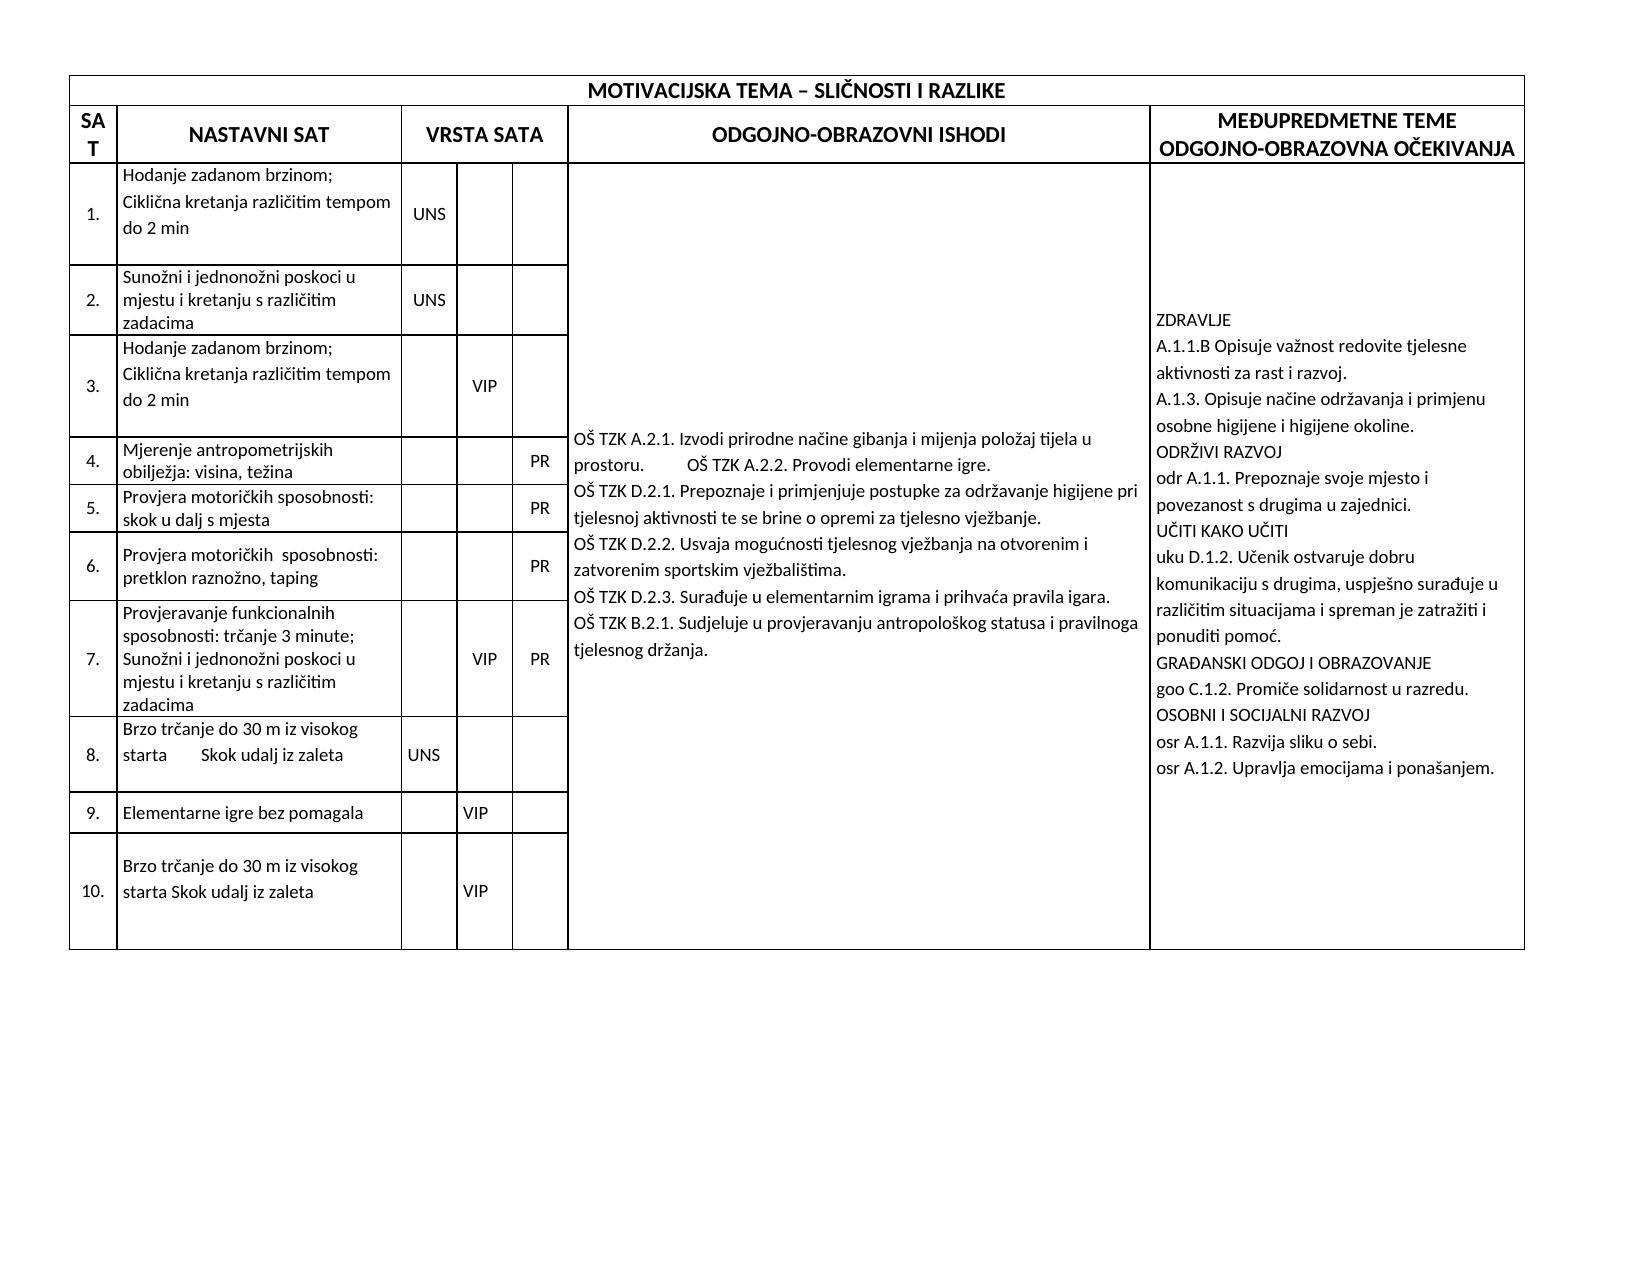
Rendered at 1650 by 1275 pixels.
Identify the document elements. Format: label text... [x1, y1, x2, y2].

table_cell PR [513, 533, 567, 599]
table_cell 8. [70, 717, 116, 791]
table_cell [513, 266, 567, 334]
table_cell VIP [458, 336, 512, 436]
table_cell PR [513, 438, 567, 483]
table_cell Sunožni i jednonožni poskoci u mjestu i kretanju s različitim zadacima [118, 266, 401, 334]
table_cell [513, 164, 567, 264]
table_cell [458, 438, 512, 483]
table_cell 6. [70, 533, 116, 599]
table_cell [402, 438, 456, 483]
table_cell Provjera motoričkih sposobnosti: skok u dalj s mjesta [118, 485, 401, 531]
table_cell UNS [402, 717, 456, 791]
table_cell 9. [70, 793, 116, 832]
table_cell 7. [70, 601, 116, 716]
table_cell UNS [402, 164, 456, 264]
table_cell PR [513, 485, 567, 531]
table_cell [402, 601, 456, 716]
table_cell [402, 533, 456, 599]
table_cell [458, 717, 512, 791]
table_cell VIP [458, 793, 512, 832]
table_cell Provjera motoričkih sposobnosti: pretklon raznožno, taping [118, 533, 401, 599]
table_cell [458, 164, 512, 264]
table_cell Brzo trčanje do 30 m iz visokog starta Skok udalj iz zaleta [118, 717, 401, 791]
table_cell 2. [70, 266, 116, 334]
table_cell [402, 336, 456, 436]
table_cell [402, 485, 456, 531]
table_cell VRSTA SATA [402, 106, 567, 162]
table_cell 3. [70, 336, 116, 436]
table_cell Mjerenje antropometrijskih obilježja: visina, težina [118, 438, 401, 483]
table_cell Brzo trčanje do 30 m iz visokog starta Skok udalj iz zaleta [118, 834, 401, 949]
table_cell ODGOJNO-OBRAZOVNI ISHODI [569, 106, 1149, 162]
table_cell Hodanje zadanom brzinom; Ciklična kretanja različitim tempom do 2 min [118, 164, 401, 264]
table_cell 10. [70, 834, 116, 949]
table_cell SAT [70, 106, 116, 162]
table_cell UNS [402, 266, 456, 334]
table_cell Hodanje zadanom brzinom; Ciklična kretanja različitim tempom do 2 min [118, 336, 401, 436]
table_header MOTIVACIJSKA TEMA – SLIČNOSTI I RAZLIKE [70, 76, 1524, 104]
table_cell OŠ TZK A.2.1. Izvodi prirodne načine gibanja i mijenja položaj tijela u prostoru. OŠ TZK A.2.2. Provodi elementarne igre. OŠ TZK D.2.1. Prepoznaje i primjenjuje postupke za održavanje higijene pri tjelesnoj aktivnosti te se brine o opremi za tjelesno vježbanje. OŠ TZK D.2.2. Usvaja mogućnosti tjelesnog vježbanja na otvorenim i zatvorenim sportskim vježbalištima. OŠ TZK D.2.3. Surađuje u elementarnim igrama i prihvaća pravila igara. OŠ TZK B.2.1. Sudjeluje u provjeravanju antropološkog statusa i pravilnoga tjelesnog držanja. [569, 164, 1149, 949]
table_cell Provjeravanje funkcionalnih sposobnosti: trčanje 3 minute; Sunožni i jednonožni poskoci u mjestu i kretanju s različitim zadacima [118, 601, 401, 716]
table_cell Elementarne igre bez pomagala [118, 793, 401, 832]
table_cell NASTAVNI SAT [118, 106, 401, 162]
table_cell 4. [70, 438, 116, 483]
table_cell [513, 336, 567, 436]
table_cell PR [513, 601, 567, 716]
table_cell [402, 834, 456, 949]
table_cell 1. [70, 164, 116, 264]
table_cell ZDRAVLJE A.1.1.B Opisuje važnost redovite tjelesne aktivnosti za rast i razvoj. A.1.3. Opisuje načine održavanja i primjenu osobne higijene i higijene okoline. ODRŽIVI RAZVOJ odr A.1.1. Prepoznaje svoje mjesto i povezanost s drugima u zajednici. UČITI KAKO UČITI uku D.1.2. Učenik ostvaruje dobru komunikaciju s drugima, uspješno surađuje u različitim situacijama i spreman je zatražiti i ponuditi pomoć. GRAĐANSKI ODGOJ I OBRAZOVANJE goo C.1.2. Promiče solidarnost u razredu. OSOBNI I SOCIJALNI RAZVOJ osr A.1.1. Razvija sliku o sebi. osr A.1.2. Upravlja emocijama i ponašanjem. [1151, 164, 1524, 949]
table_cell [458, 485, 512, 531]
table_cell MEĐUPREDMETNE TEME ODGOJNO-OBRAZOVNA OČEKIVANJA [1151, 106, 1524, 162]
table_cell [513, 834, 567, 949]
table_cell [402, 793, 456, 832]
table_cell 5. [70, 485, 116, 531]
table_cell [513, 717, 567, 791]
table_cell [458, 533, 512, 599]
table_cell [513, 793, 567, 832]
table_cell VIP [458, 834, 512, 949]
table_cell VIP [458, 601, 512, 716]
table_cell [458, 266, 512, 334]
